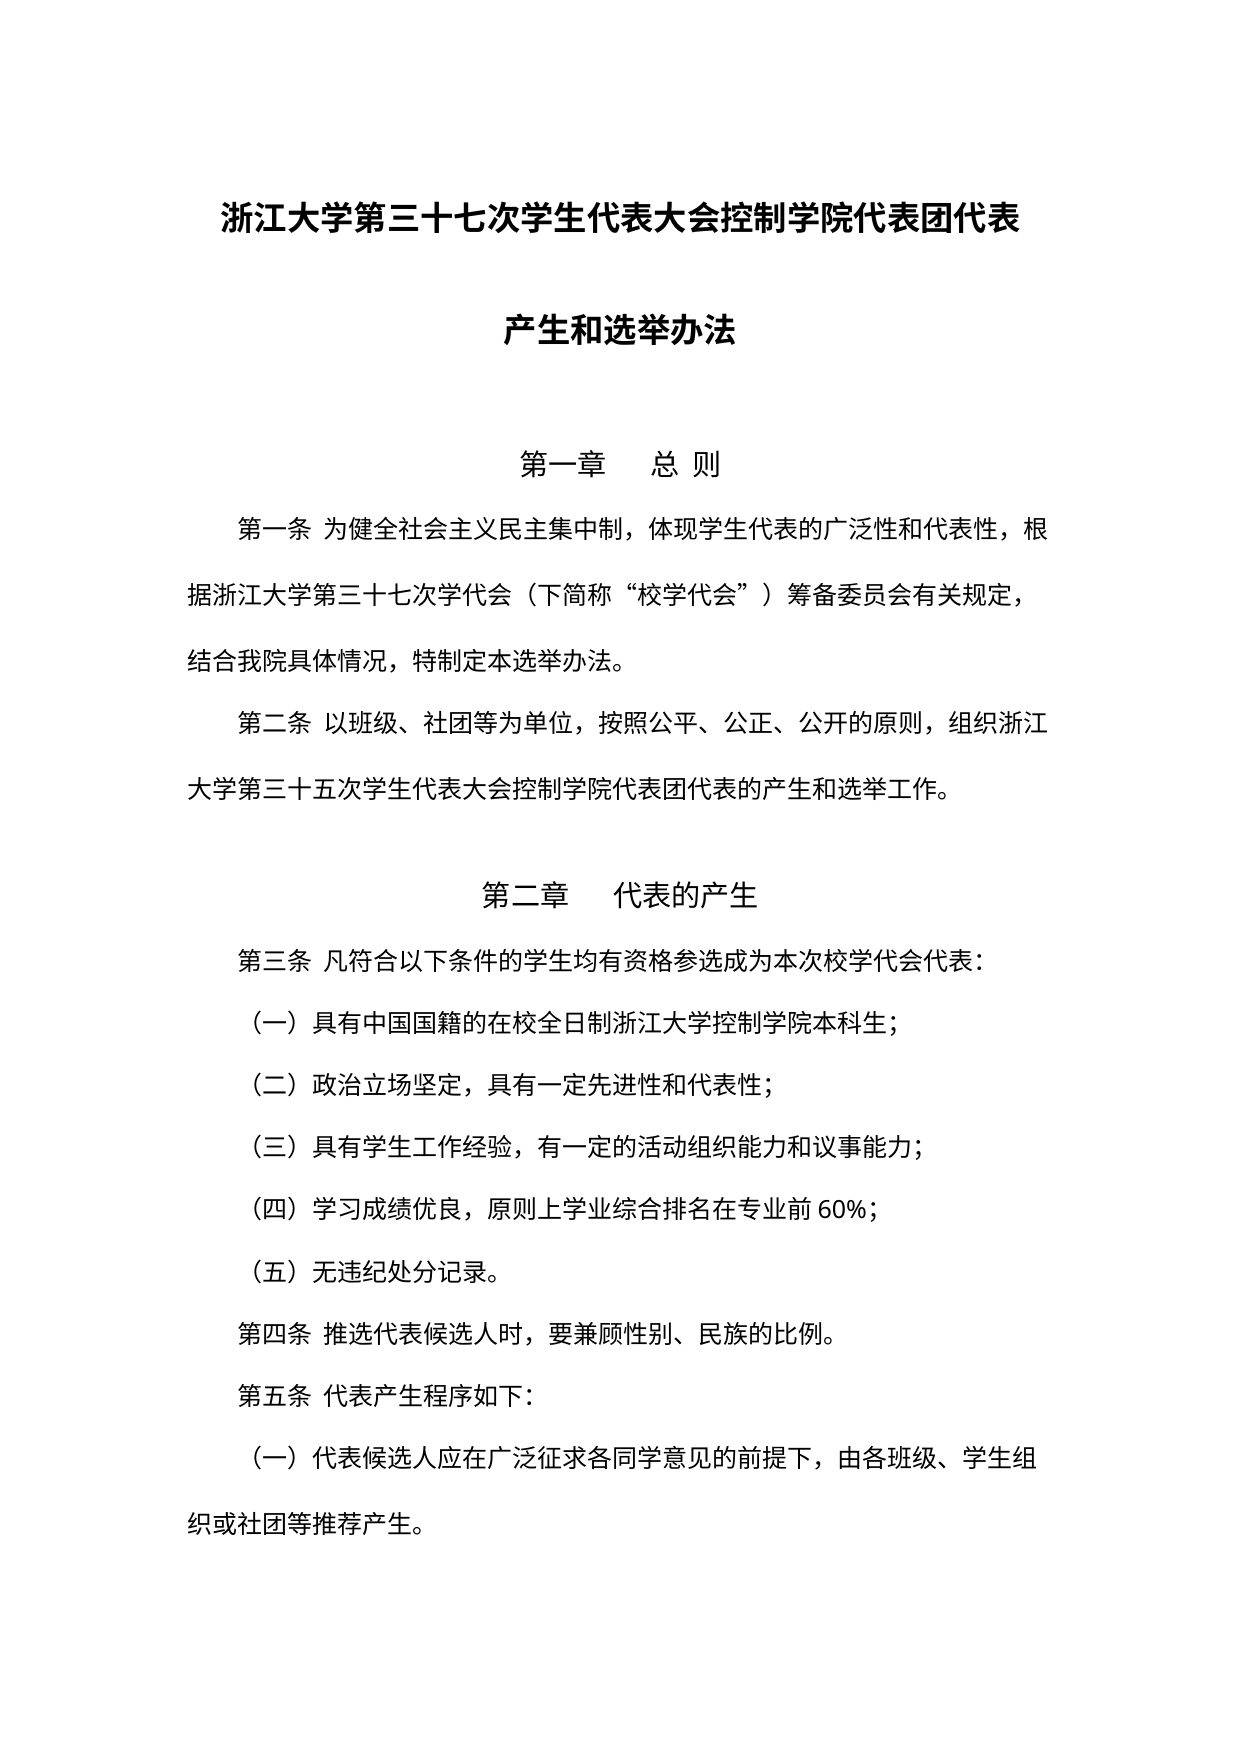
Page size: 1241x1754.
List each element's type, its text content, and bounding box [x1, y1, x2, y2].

text 第三条 凡符合以下条件的学生均有资格参选成为本次校学代会代表： [187, 937, 1053, 981]
text （四）学习成绩优良，原则上学业综合排名在专业前60%； [187, 1186, 1053, 1230]
text （三）具有学生工作经验，有一定的活动组织能力和议事能力； [187, 1124, 1053, 1168]
text 第一条 为健全社会主义民主集中制，体现学生代表的广泛性和代表性，根据浙江大学第三十七次学代会（下简称“校学代会”）筹备委员会有关规定，结合我院具体情况，特制定本选举办法。 [187, 506, 1053, 682]
text 第五条 代表产生程序如下： [187, 1373, 1053, 1417]
text 浙江大学第三十七次学生代表大会控制学院代表团代表 [187, 172, 1053, 260]
text 第四条 推选代表候选人时，要兼顾性别、民族的比例。 [187, 1311, 1053, 1354]
text 第一章 总 则 [187, 440, 1053, 484]
text （五）无违纪处分记录。 [187, 1248, 1053, 1292]
text 第二章 代表的产生 [187, 872, 1053, 916]
text （一）具有中国国籍的在校全日制浙江大学控制学院本科生； [187, 999, 1053, 1044]
text 第二条 以班级、社团等为单位，按照公平、公正、公开的原则，组织浙江大学第三十五次学生代表大会控制学院代表团代表的产生和选举工作。 [187, 700, 1053, 810]
text 产生和选举办法 [187, 284, 1053, 372]
text （二）政治立场坚定，具有一定先进性和代表性； [187, 1062, 1053, 1106]
text （一）代表候选人应在广泛征求各同学意见的前提下，由各班级、学生组织或社团等推荐产生。 [187, 1435, 1053, 1545]
